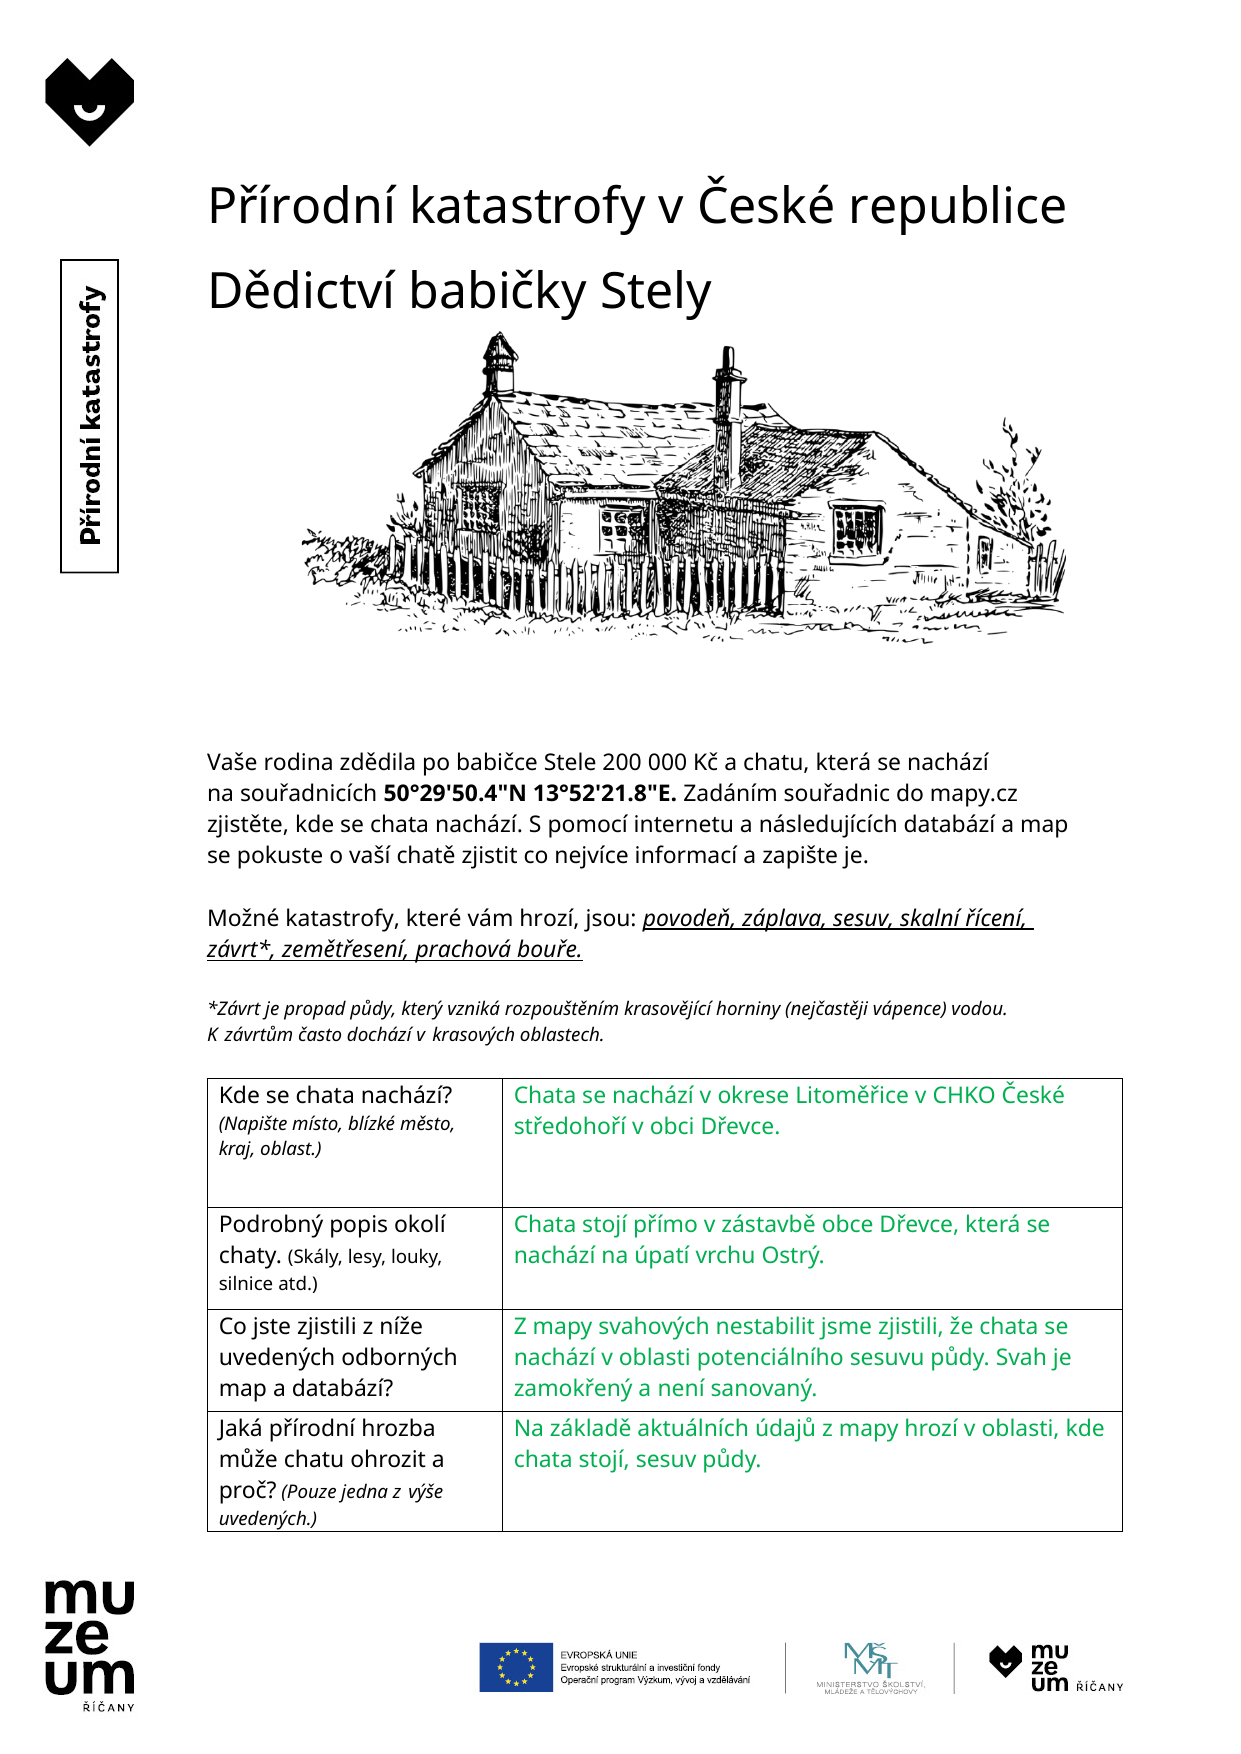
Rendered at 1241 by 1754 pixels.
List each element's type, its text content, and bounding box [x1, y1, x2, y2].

table_header Chata se nachází v okrese Litoměřice v CHKO České středohoří v obci Dřevce. [503, 1079, 1122, 1207]
table_cell Z mapy svahových nestabilit jsme zjistili, že chata se nachází v oblasti potenciálního sesuvu půdy. Svah je zamokřený a není sanovaný. [503, 1310, 1122, 1411]
text *Závrt je propad půdy, který vzniká rozpouštěním krasovějící horniny (nejčastěji vápence) vodou. K závrtům často dochází v krasových oblastech. [207, 996, 1092, 1047]
text Přírodní katastrofy v České republice [207, 170, 1092, 238]
text Dědictví babičky Stely [207, 254, 1092, 323]
table_cell Chata stojí přímo v zástavbě obce Dřevce, která se nachází na úpatí vrchu Ostrý. [503, 1208, 1122, 1309]
table_cell Podrobný popis okolí chaty. (Skály, lesy, louky, silnice atd.) [208, 1208, 502, 1309]
picture [2, 0, 1241, 1752]
table_cell Na základě aktuálních údajů z mapy hrozí v oblasti, kde chata stojí, sesuv půdy. [503, 1412, 1122, 1531]
table_cell Jaká přírodní hrozba může chatu ohrozit a proč? (Pouze jedna z výše uvedených.) [208, 1412, 502, 1531]
table_cell Co jste zjistili z níže uvedených odborných map a databází? [208, 1310, 502, 1411]
text Vaše rodina zdědila po babičce Stele 200 000 Kč a chatu, která se nachází na souřadnicích 50°29'50.4"N 13°52'21.8"E. Zadáním souřadnic do mapy.cz zjistěte, kde se chata nachází. S pomocí internetu a následujících databází a map se pokuste o vaší chatě zjistit co nejvíce informací a zapište je. [207, 746, 1092, 871]
table_header Kde se chata nachází? (Napište místo, blízké město, kraj, oblast.) [208, 1079, 502, 1207]
text Možné katastrofy, které vám hrozí, jsou: povodeň, záplava, sesuv, skalní řícení, závrt*, zemětřesení, prachová bouře. [207, 902, 1092, 964]
